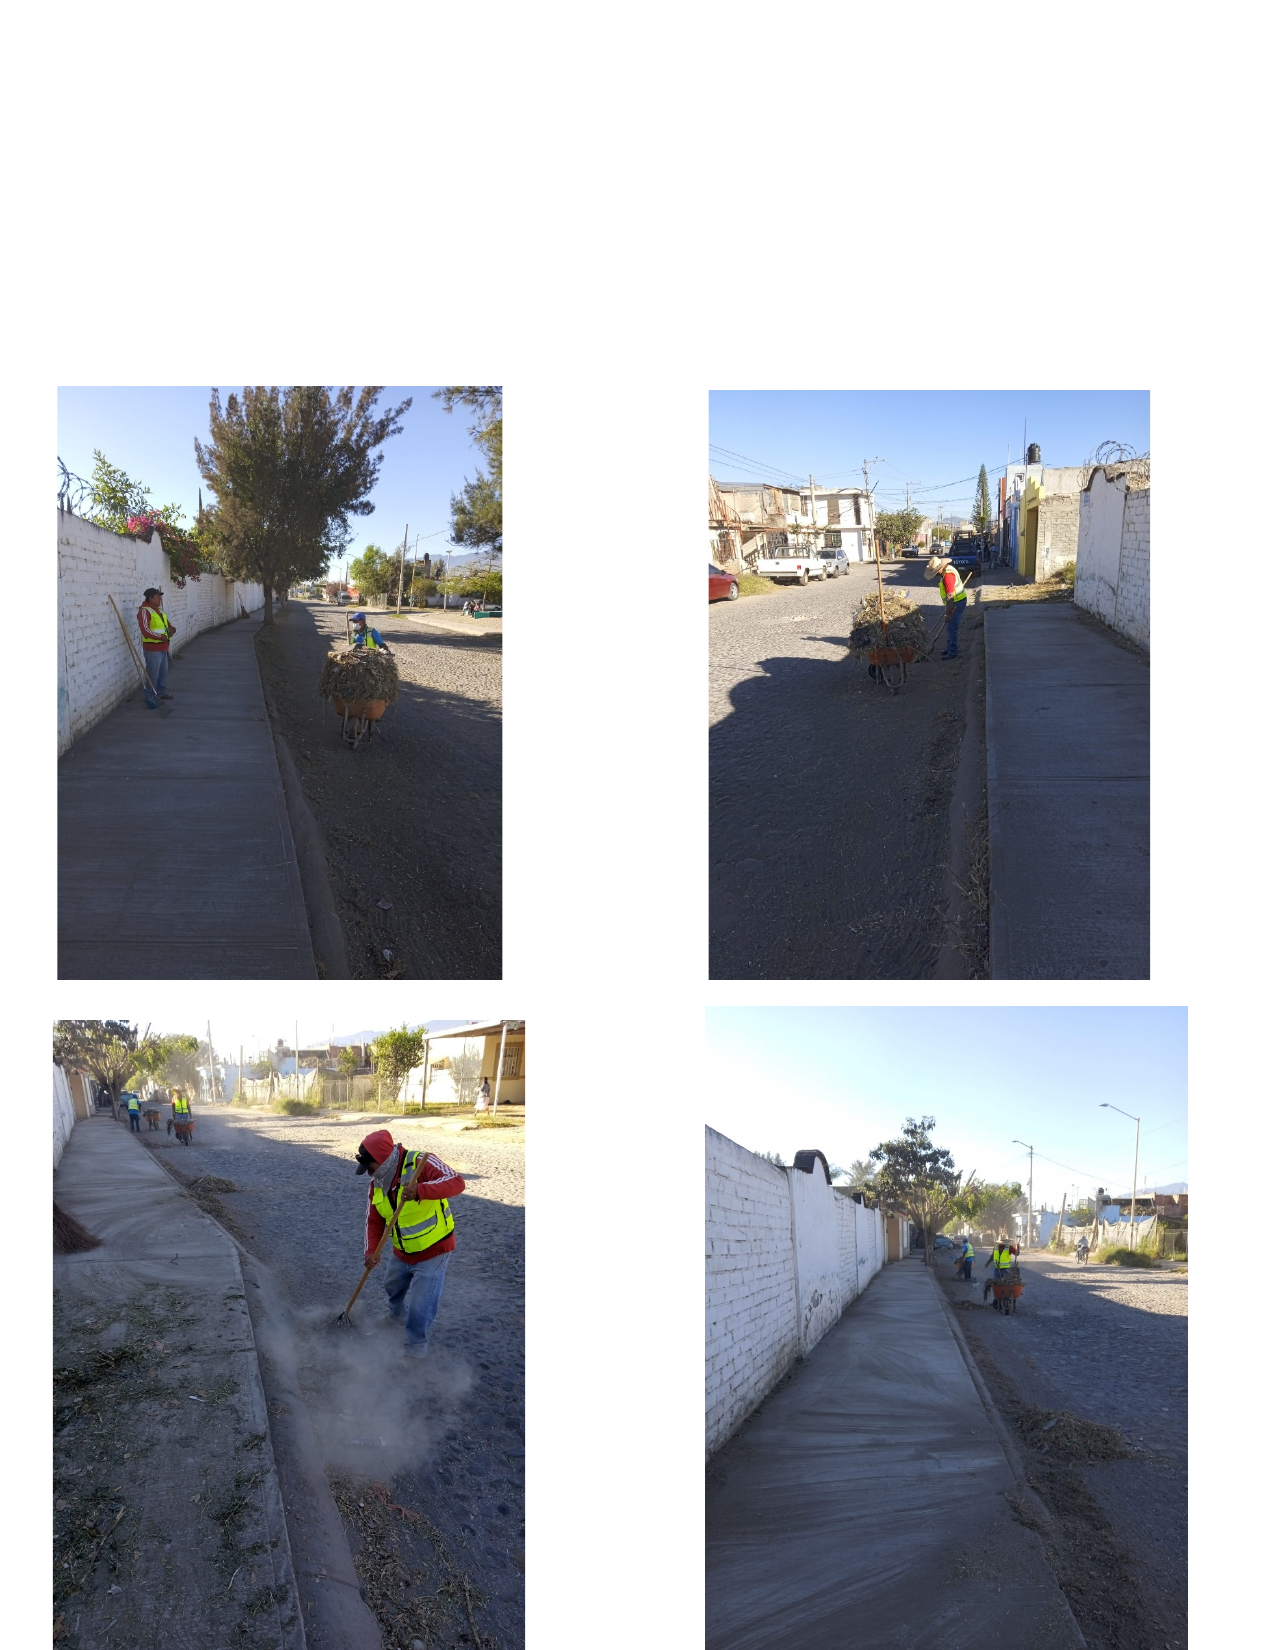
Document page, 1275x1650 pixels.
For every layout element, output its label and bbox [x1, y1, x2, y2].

picture [52, 1020, 526, 1650]
picture [57, 386, 503, 980]
picture [705, 1006, 1188, 1650]
picture [708, 390, 1151, 980]
